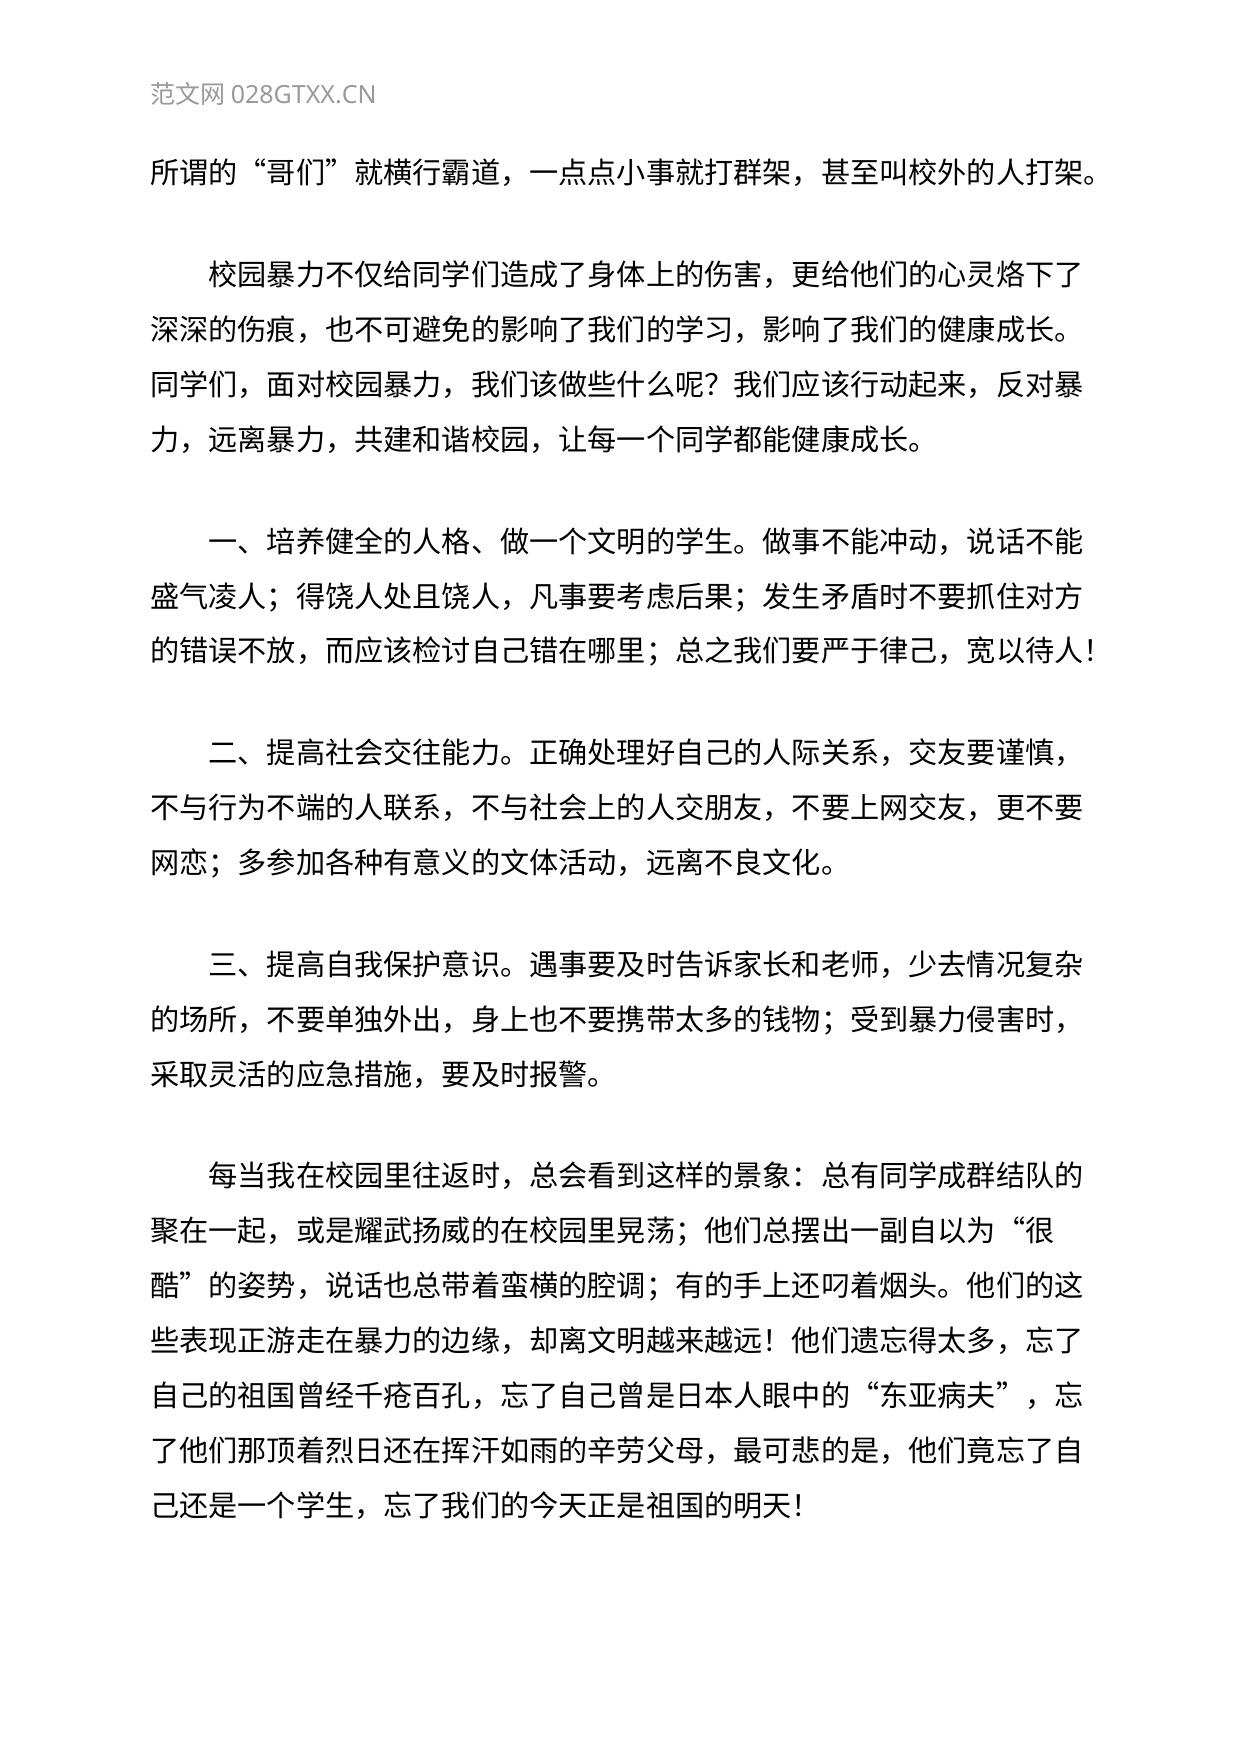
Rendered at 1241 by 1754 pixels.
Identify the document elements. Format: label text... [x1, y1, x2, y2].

text 三、提高自我保护意识。遇事要及时告诉家长和老师，少去情况复杂的场所，不要单独外出，身上也不要携带太多的钱物；受到暴力侵害时，采取灵活的应急措施，要及时报警。 [150, 941, 1090, 1093]
text 每当我在校园里往返时，总会看到这样的景象：总有同学成群结队的聚在一起，或是耀武扬威的在校园里晃荡；他们总摆出一副自以为“很酷”的姿势，说话也总带着蛮横的腔调；有的手上还叼着烟头。他们的这些表现正游走在暴力的边缘，却离文明越来越远！他们遗忘得太多，忘了自己的祖国曾经千疮百孔，忘了自己曾是日本人眼中的“东亚病夫”，忘了他们那顶着烈日还在挥汗如雨的辛劳父母，最可悲的是，他们竟忘了自己还是一个学生，忘了我们的今天正是祖国的明天！ [150, 1153, 1090, 1524]
text 校园暴力不仅给同学们造成了身体上的伤害，更给他们的心灵烙下了深深的伤痕，也不可避免的影响了我们的学习，影响了我们的健康成长。同学们，面对校园暴力，我们该做些什么呢？我们应该行动起来，反对暴力，远离暴力，共建和谐校园，让每一个同学都能健康成长。 [150, 252, 1090, 459]
text 一、培养健全的人格、做一个文明的学生。做事不能冲动，说话不能盛气凌人；得饶人处且饶人，凡事要考虑后果；发生矛盾时不要抓住对方的错误不放，而应该检讨自己错在哪里；总之我们要严于律己，宽以待人！ [150, 518, 1090, 670]
text 二、提高社会交往能力。正确处理好自己的人际关系，交友要谨慎，不与行为不端的人联系，不与社会上的人交朋友，不要上网交友，更不要网恋；多参加各种有意义的文体活动，远离不良文化。 [150, 730, 1090, 882]
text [150, 150, 1090, 192]
